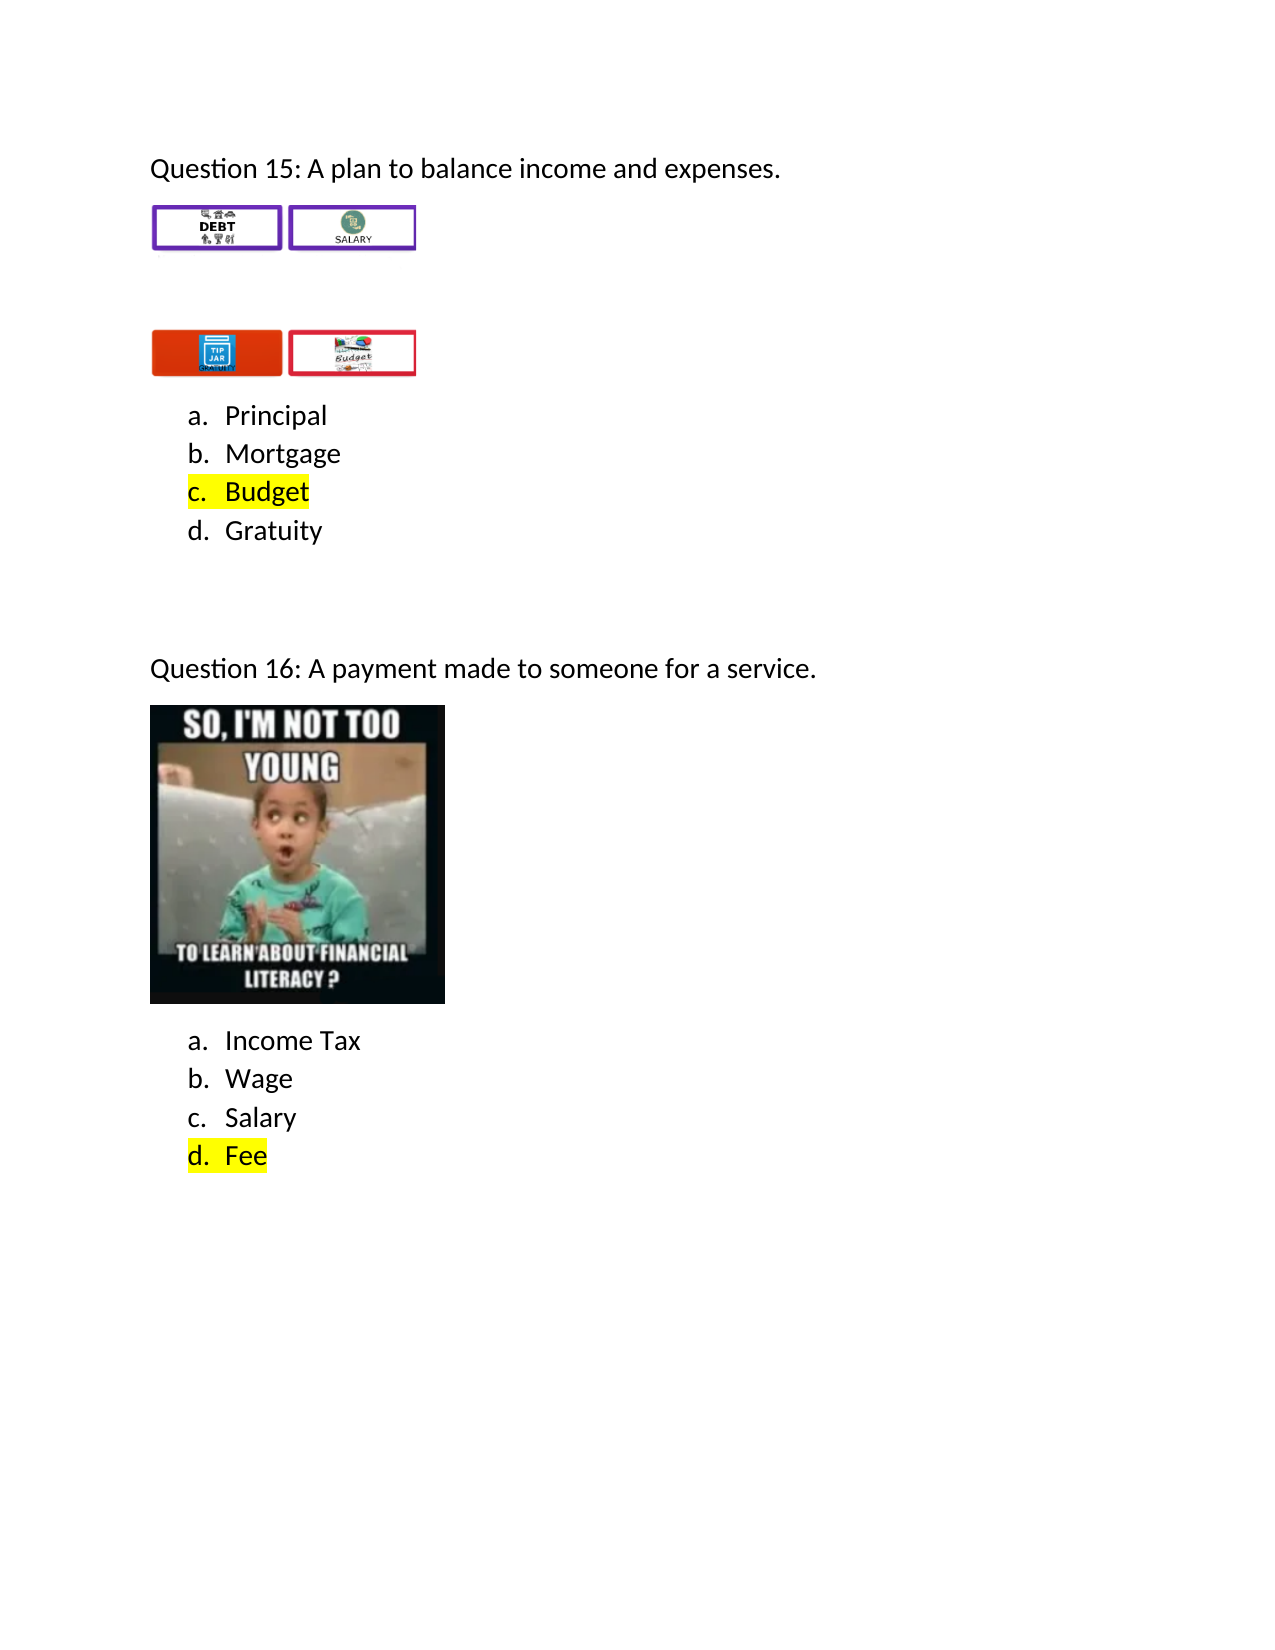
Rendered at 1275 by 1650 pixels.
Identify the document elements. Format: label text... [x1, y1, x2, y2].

picture [150, 205, 417, 378]
text Question 15: A plan to balance income and expenses. [150, 150, 1125, 186]
list Fee [187, 1137, 1125, 1173]
list Budget [187, 473, 1125, 509]
text Question 16: A payment made to someone for a service. [150, 650, 1125, 686]
list Mortgage [187, 435, 1125, 471]
list Salary [187, 1099, 1125, 1135]
list Wage [187, 1061, 1125, 1096]
list Income Tax [187, 1022, 1125, 1058]
picture [150, 705, 445, 1004]
list Gratuity [187, 512, 1125, 548]
list Principal [187, 397, 1125, 432]
